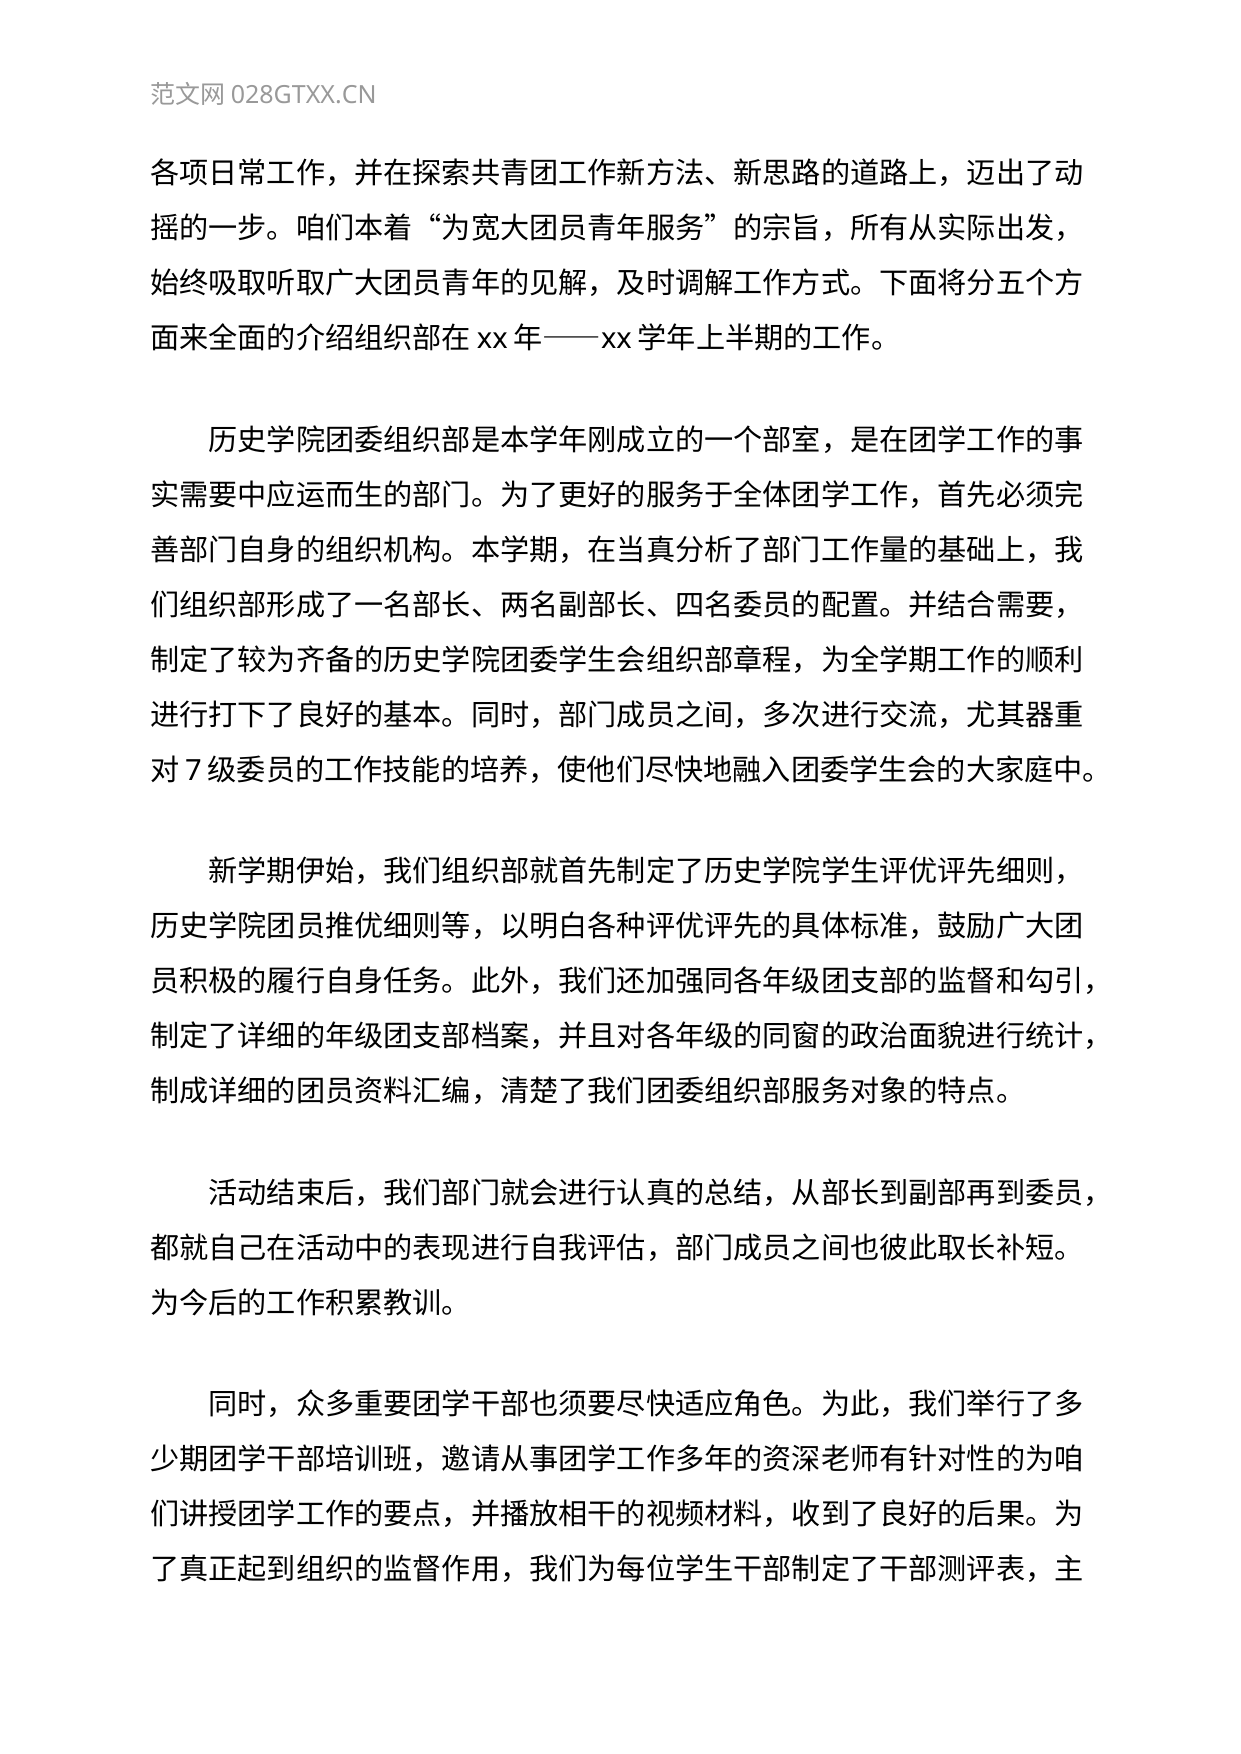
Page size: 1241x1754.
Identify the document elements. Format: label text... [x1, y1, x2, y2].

text 新学期伊始，我们组织部就首先制定了历史学院学生评优评先细则，历史学院团员推优细则等，以明白各种评优评先的具体标准，鼓励广大团员积极的履行自身任务。此外，我们还加强同各年级团支部的监督和勾引，制定了详细的年级团支部档案，并且对各年级的同窗的政治面貌进行统计，制成详细的团员资料汇编，清楚了我们团委组织部服务对象的特点。 [150, 848, 1090, 1110]
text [150, 150, 1090, 357]
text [150, 1381, 1090, 1588]
text 历史学院团委组织部是本学年刚成立的一个部室，是在团学工作的事实需要中应运而生的部门。为了更好的服务于全体团学工作，首先必须完善部门自身的组织机构。本学期，在当真分析了部门工作量的基础上，我们组织部形成了一名部长、两名副部长、四名委员的配置。并结合需要，制定了较为齐备的历史学院团委学生会组织部章程，为全学期工作的顺利进行打下了良好的基本。同时，部门成员之间，多次进行交流，尤其器重对7级委员的工作技能的培养，使他们尽快地融入团委学生会的大家庭中。 [150, 417, 1090, 788]
text 活动结束后，我们部门就会进行认真的总结，从部长到副部再到委员，都就自己在活动中的表现进行自我评估，部门成员之间也彼此取长补短。为今后的工作积累教训。 [150, 1169, 1090, 1321]
